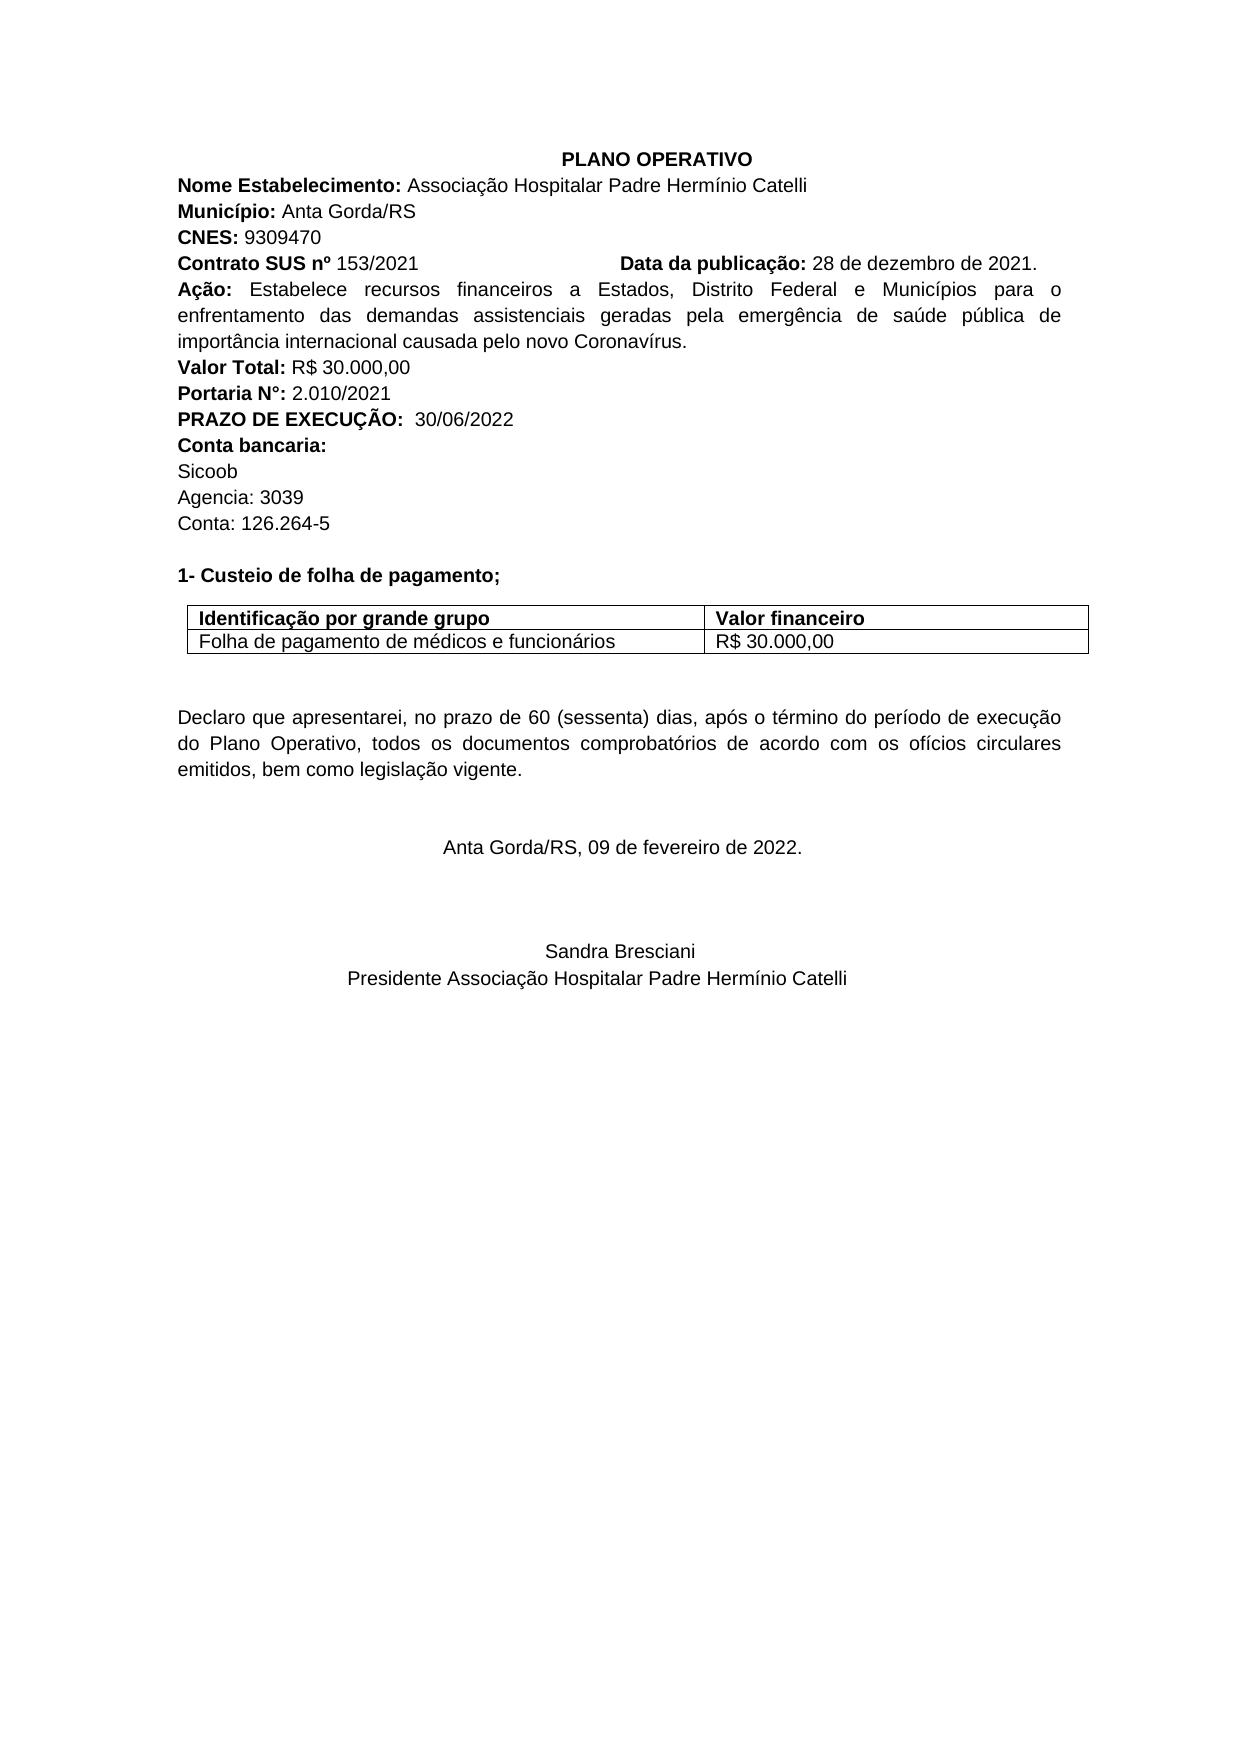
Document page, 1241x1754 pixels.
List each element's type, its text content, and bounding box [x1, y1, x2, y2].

text Agencia: 3039 [177, 486, 1063, 509]
text Município: Anta Gorda/RS [177, 200, 1063, 222]
table_cell Folha de pagamento de médicos e funcionários [188, 630, 704, 653]
text Ação: Estabelece recursos financeiros a Estados, Distrito Federal e Municípios para o enfrentamento das demandas assistenciais geradas pela emergência de saúde pública de importância internacional causada pelo novo Coronavírus. [177, 278, 1063, 304]
text CNES: 9309470 [177, 226, 1063, 248]
text Nome Estabelecimento: Associação Hospitalar Padre Hermínio Catelli [177, 174, 1063, 196]
text 1- Custeio de folha de pagamento; [177, 564, 1063, 587]
text Portaria N°: 2.010/2021 [177, 382, 1063, 405]
text Contrato SUS nº 153/2021 Data da publicação: 28 de dezembro de 2021. [177, 252, 1063, 274]
text Conta bancaria: [177, 434, 1063, 457]
text Conta: 126.264-5 [177, 512, 1063, 535]
text Presidente Associação Hospitalar Padre Hermínio Catelli [177, 966, 1063, 989]
text Sandra Bresciani [177, 940, 1063, 963]
text Valor Total: R$ 30.000,00 [177, 356, 1063, 379]
table_cell R$ 30.000,00 [705, 630, 1088, 653]
text Anta Gorda/RS, 09 de fevereiro de 2022. [177, 836, 1063, 859]
text Declaro que apresentarei, no prazo de 60 (sessenta) dias, após o término do período de execução do Plano Operativo, todos os documentos comprobatórios de acordo com os ofícios circulares emitidos, bem como legislação vigente. [177, 706, 1063, 781]
text PRAZO DE EXECUÇÃO: 30/06/2022 [177, 408, 1063, 431]
text Ação: Estabelece recursos financeiros a Estados, Distrito Federal e Municípios para o enfrentamento das demandas assistenciais geradas pela emergência de saúde pública de importância internacional causada pelo novo Coronavírus. [177, 327, 1063, 353]
table_header Identificação por grande grupo [188, 606, 704, 629]
text PLANO OPERATIVO [177, 148, 1063, 170]
text Sicoob [177, 460, 1063, 483]
table_header Valor financeiro [705, 606, 1088, 629]
